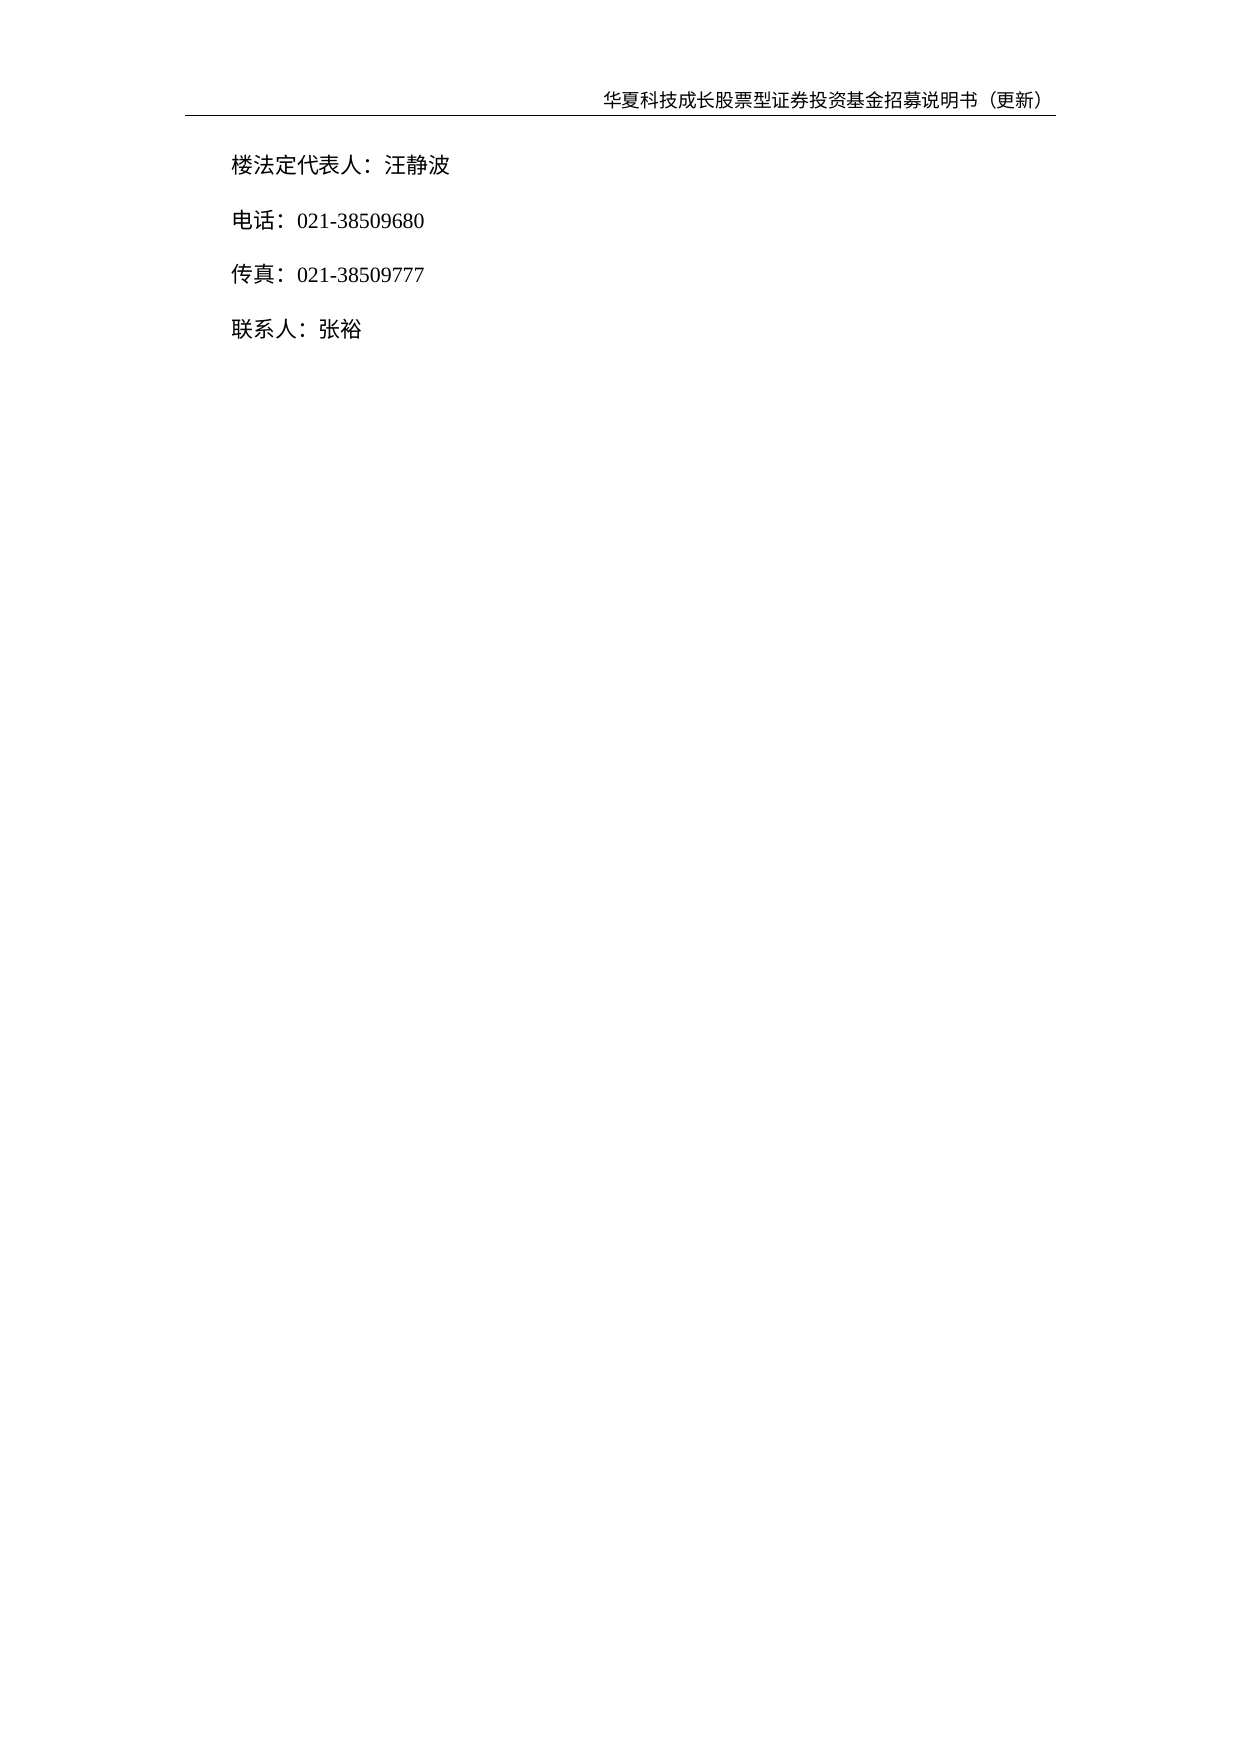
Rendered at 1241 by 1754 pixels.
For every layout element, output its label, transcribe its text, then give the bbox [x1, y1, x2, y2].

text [231, 148, 761, 179]
text 电话：021-38509680 传真：021-38509777 [231, 203, 425, 289]
text 联系人：张裕 [231, 312, 1115, 344]
